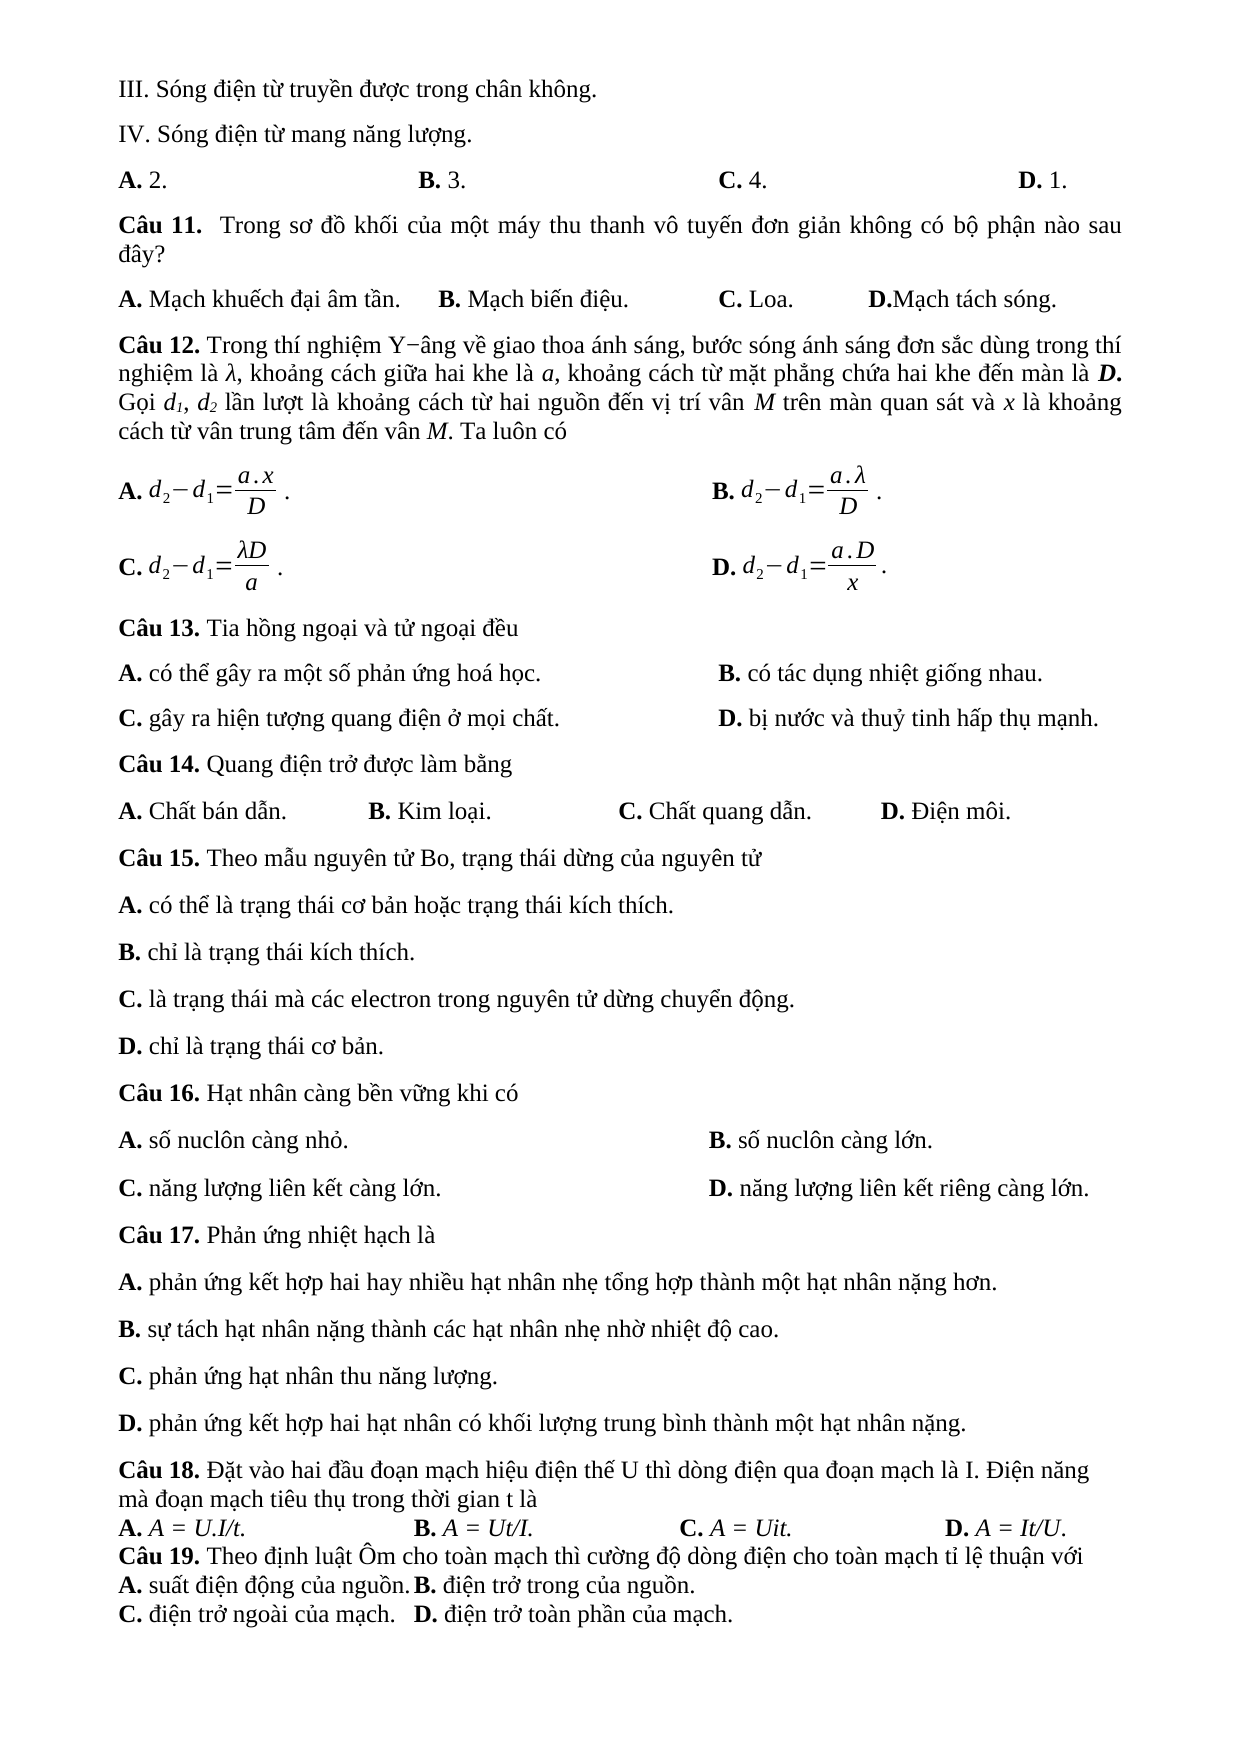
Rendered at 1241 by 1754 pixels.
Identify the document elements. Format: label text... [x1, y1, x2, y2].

text Câu 12. Trong thí nghiệm Y−âng về giao thoa ánh sáng, bước sóng ánh sáng đơn sắc dùng trong thí nghiệm là λ, khoảng cách giữa hai khe là a, khoảng cách từ mặt phẳng chứa hai khe đến màn là D. Gọi d1, d2 lần lượt là khoảng cách từ hai nguồn đến vị trí vân M trên màn quan sát và x là khoảng cách từ vân trung tâm đến vân M. Ta luôn có [118, 330, 1122, 445]
text Câu 17. Phản ứng nhiệt hạch là [118, 1220, 1122, 1248]
text A. phản ứng kết hợp hai hay nhiều hạt nhân nhẹ tổng hợp thành một hạt nhân nặng hơn. [118, 1267, 1122, 1296]
text A. có thể là trạng thái cơ bản hoặc trạng thái kích thích. [118, 890, 1122, 919]
text A. Chất bán dẫn. B. Kim loại. C. Chất quang dẫn. D. Điện môi. [118, 796, 1122, 825]
text A. có thể gây ra một số phản ứng hoá học. B. có tác dụng nhiệt giống nhau. [118, 658, 1122, 687]
text D. phản ứng kết hợp hai hạt nhân có khối lượng trung bình thành một hạt nhân nặng. [118, 1408, 1122, 1437]
text Câu 13. Tia hồng ngoại và tử ngoại đều [118, 613, 1122, 641]
text C. phản ứng hạt nhân thu năng lượng. [118, 1361, 1122, 1390]
text Câu 11. Trong sơ đồ khối của một máy thu thanh vô tuyến đơn giản không có bộ phận nào sau đây? [118, 210, 1122, 268]
text Câu 15. Theo mẫu nguyên tử Bo, trạng thái dừng của nguyên tử [118, 843, 1122, 872]
text B. chỉ là trạng thái kích thích. [118, 937, 1122, 966]
text A. số nuclôn càng nhỏ. B. số nuclôn càng lớn. [118, 1126, 1122, 1154]
text C. năng lượng liên kết càng lớn. D. năng lượng liên kết riêng càng lớn. [118, 1173, 1122, 1201]
text B. sự tách hạt nhân nặng thành các hạt nhân nhẹ nhờ nhiệt độ cao. [118, 1314, 1122, 1343]
list Câu 18. Đặt vào hai đầu đoạn mạch hiệu điện thế U thì dòng điện qua đoạn mạch là I. Điện năng mà đoạn mạch tiêu thụ trong thời gian t là [118, 1455, 1122, 1513]
text D. chỉ là trạng thái cơ bản. [118, 1031, 1122, 1060]
text A. 2. B. 3. C. 4. D. 1. [118, 165, 1122, 193]
text A. Mạch khuếch đại âm tần. B. Mạch biến điệu. C. Loa. D.Mạch tách sóng. [118, 284, 1122, 313]
text C. là trạng thái mà các electron trong nguyên tử dừng chuyển động. [118, 984, 1122, 1013]
text Câu 16. Hạt nhân càng bền vững khi có [118, 1078, 1122, 1107]
text IV. Sóng điện từ mang năng lượng. [118, 119, 1122, 148]
text III. Sóng điện từ truyền được trong chân không. [118, 74, 1122, 103]
text C. điện trở ngoài của mạch. D. điện trở toàn phần của mạch. [118, 1599, 1122, 1628]
text A. suất điện động của nguồn. B. điện trở trong của nguồn. [118, 1570, 1122, 1599]
text A. . B. . [118, 461, 1122, 520]
text C. gây ra hiện tượng quang điện ở mọi chất. D. bị nước và thuỷ tinh hấp thụ mạnh. [118, 703, 1122, 732]
text A. A = U.I/t. B. A = Ut/I. C. A = Uit. D. A = It/U. [118, 1513, 1122, 1541]
text Câu 14. Quang điện trở được làm bằng [118, 749, 1122, 778]
text C. . D. [118, 537, 1122, 596]
list Câu 19. Theo định luật Ôm cho toàn mạch thì cường độ dòng điện cho toàn mạch tỉ lệ thuận với [118, 1541, 1122, 1570]
